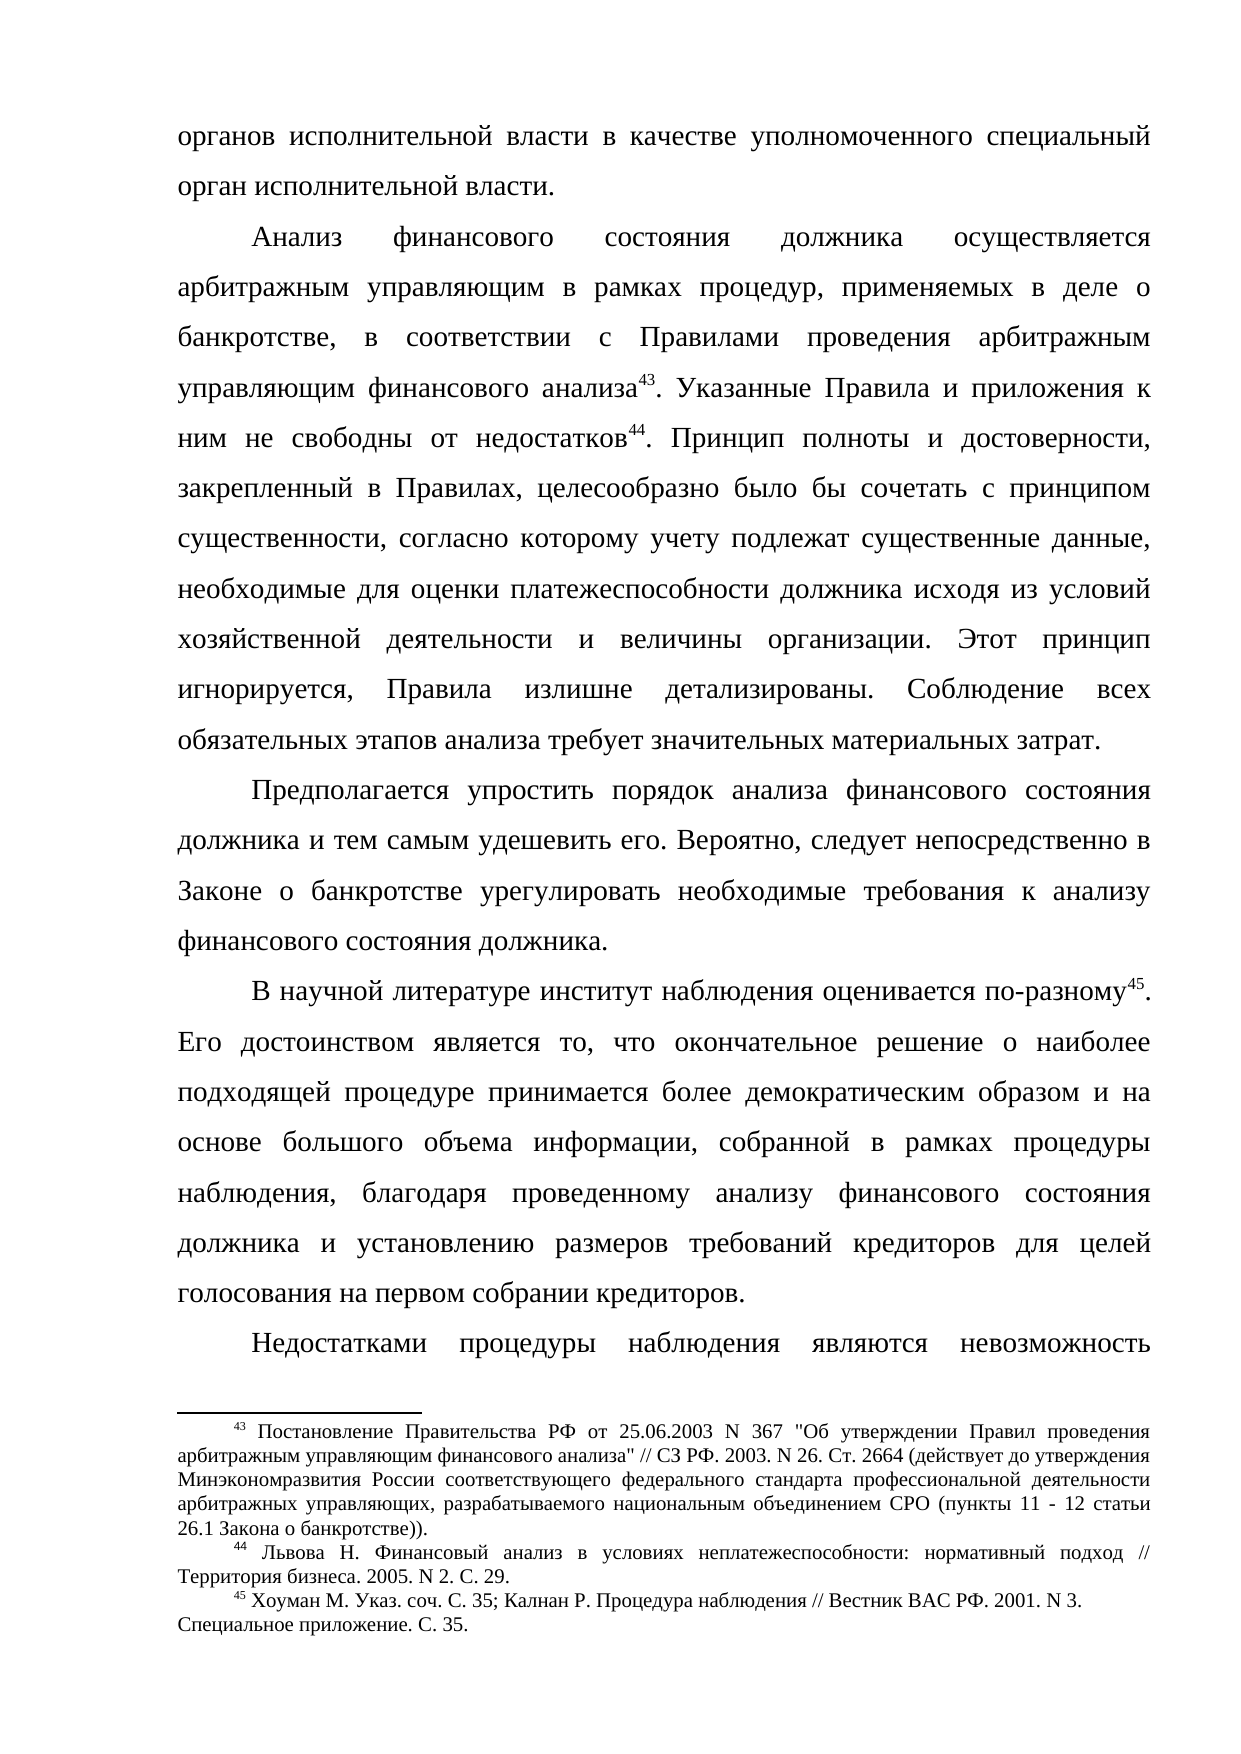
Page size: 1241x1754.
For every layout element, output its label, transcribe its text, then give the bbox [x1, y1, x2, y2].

text Анализ финансового состояния должника осуществляется арбитражным управляющим в рамках процедур, применяемых в деле о банкротстве, в соответствии с Правилами проведения арбитражным управляющим финансового анализа. Указанные Правила и приложения к ним не свободны от недостатков. Принцип полноты и достоверности, закрепленный в Правилах, целесообразно было бы сочетать с принципом существенности, согласно которому учету подлежат существенные данные, необходимые для оценки платежеспособности должника исходя из условий хозяйственной деятельности и величины организации. Этот принцип игнорируется, Правила излишне детализированы. Соблюдение всех обязательных этапов анализа требует значительных материальных затрат. [177, 219, 1152, 755]
text Предполагается упростить порядок анализа финансового состояния должника и тем самым удешевить его. Вероятно, следует непосредственно в Законе о банкротстве урегулировать необходимые требования к анализу финансового состояния должника. [177, 772, 1152, 957]
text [177, 1326, 1152, 1359]
text В научной литературе институт наблюдения оценивается по-разному. Его достоинством является то, что окончательное решение о наиболее подходящей процедуре принимается более демократическим образом и на основе большого объема информации, собранной в рамках процедуры наблюдения, благодаря проведенному анализу финансового состояния должника и установлению размеров требований кредиторов для целей голосования на первом собрании кредиторов. [177, 973, 1152, 1309]
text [177, 118, 1152, 202]
